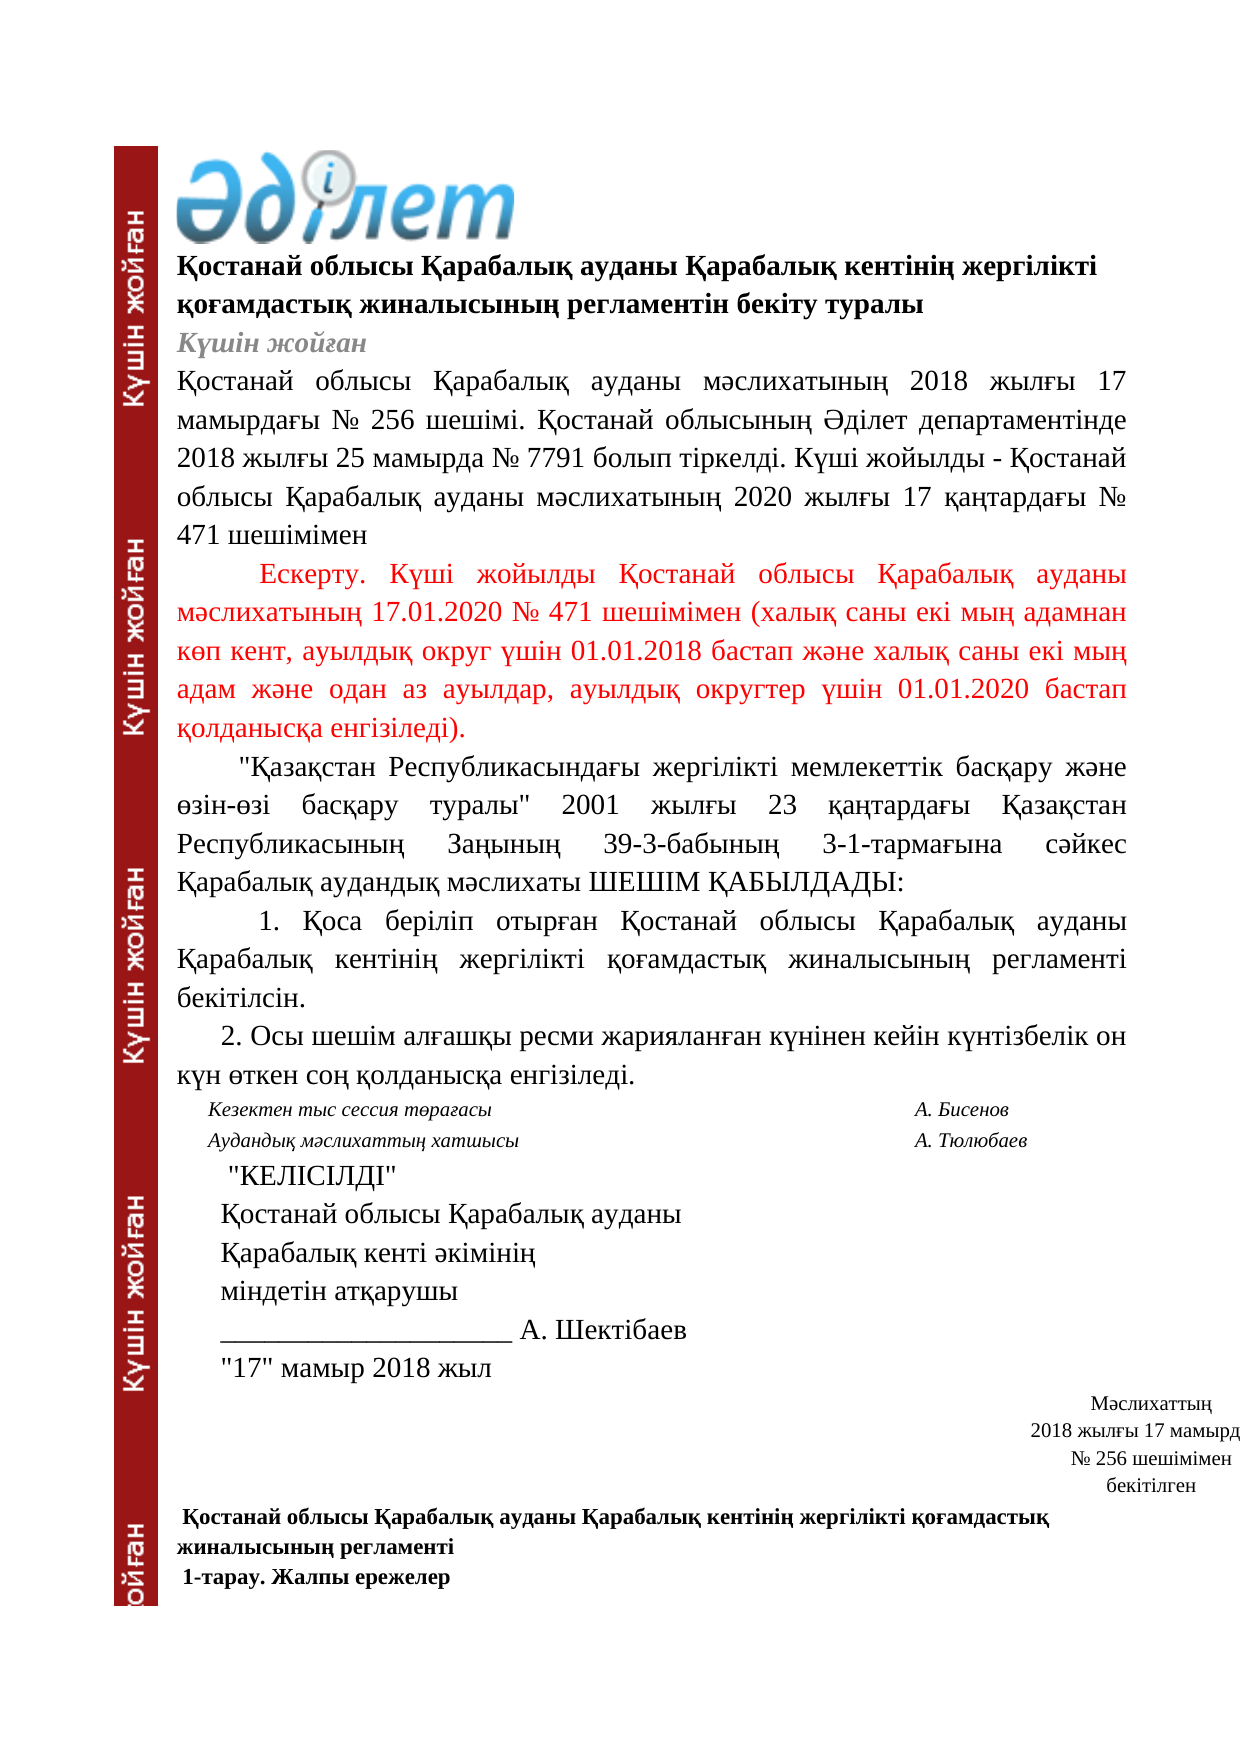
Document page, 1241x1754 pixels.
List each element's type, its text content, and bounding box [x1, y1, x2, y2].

picture [114, 1345, 158, 1350]
picture [114, 1559, 158, 1563]
picture [114, 1307, 158, 1312]
picture [114, 1230, 158, 1235]
picture [114, 1384, 158, 1389]
picture [114, 1268, 158, 1273]
text Күшін жойған [112, 325, 1128, 358]
table_header А. Бисенов [913, 1096, 1240, 1127]
text Қостанай облысы Қарабалық ауданы Қарабалық кентінің жергілікті қоғамдастық жиналысының регламенті [112, 1503, 1128, 1559]
picture [114, 1091, 158, 1096]
picture [114, 320, 158, 325]
text Ескерту. Күші жойылды Қостанай облысы Қарабалық ауданы мәслихатының 17.01.2020 № 471 шешімімен (халық саны екі мың адамнан көп кент, ауылдық округ үшін 01.01.2018 бастап және халық саны екі мың адам және одан аз ауылдар, ауылдық округтер үшін 01.01.2020 бастап қолданысқа енгізіледі). [112, 556, 1128, 744]
table_cell Аудандық мәслихаттың хатшысы [101, 1127, 913, 1158]
text "Қазақстан Республикасындағы жергілікті мемлекеттік басқару және өзін-өзі басқару туралы" 2001 жылғы 23 қаңтардағы Қазақстан Республикасының Заңының 39-3-бабының 3-1-тармағына сәйкес Қарабалық аудандық мәслихаты ШЕШІМ ҚАБЫЛДАДЫ: [112, 749, 1128, 898]
picture [114, 744, 158, 749]
table_cell А. Тюлюбаев [913, 1127, 1240, 1158]
text Қарабалық кенті әкімінің [112, 1235, 1128, 1268]
picture [114, 898, 158, 903]
picture [114, 1013, 158, 1018]
picture [114, 551, 158, 556]
table_header [101, 1389, 912, 1503]
text "КЕЛІСІЛДІ" [112, 1158, 1128, 1191]
picture [114, 1191, 158, 1196]
text Қостанай облысы Қарабалық ауданы [112, 1196, 1128, 1230]
text Қостанай облысы Қарабалық ауданы Қарабалық кентінің жергілікті қоғамдастық жиналысының регламентін бекіту туралы [112, 248, 1128, 320]
text "17" мамыр 2018 жыл [112, 1350, 1128, 1384]
table_header Кезектен тыс сессия төрағасы [101, 1096, 913, 1127]
text 1. Қоса беріліп отырған Қостанай облысы Қарабалық ауданы Қарабалық кентінің жергілікті қоғамдастық жиналысының регламенті бекітілсін. [112, 903, 1128, 1013]
table_header Мәслихаттың 2018 жылғы 17 мамырдағы № 256 шешімімен бекітілген [912, 1389, 1240, 1503]
picture [114, 146, 158, 248]
text 1-тарау. Жалпы ережелер [112, 1563, 1128, 1589]
picture [114, 1589, 158, 1606]
text ____________________ А. Шектібаев [112, 1312, 1128, 1345]
text міндетін атқарушы [112, 1273, 1128, 1307]
text Қостанай облысы Қарабалық ауданы мәслихатының 2018 жылғы 17 мамырдағы № 256 шешімі. Қостанай облысының Әділет департаментінде 2018 жылғы 25 мамырда № 7791 болып тіркелді. Күші жойылды - Қостанай облысы Қарабалық ауданы мәслихатының 2020 жылғы 17 қаңтардағы № 471 шешімімен [112, 363, 1128, 551]
picture [114, 358, 158, 363]
picture [176, 150, 515, 244]
text 2. Осы шешiм алғашқы ресми жарияланған күнiнен кейiн күнтiзбелiк он күн өткен соң қолданысқа енгiзiледi. [112, 1018, 1128, 1091]
